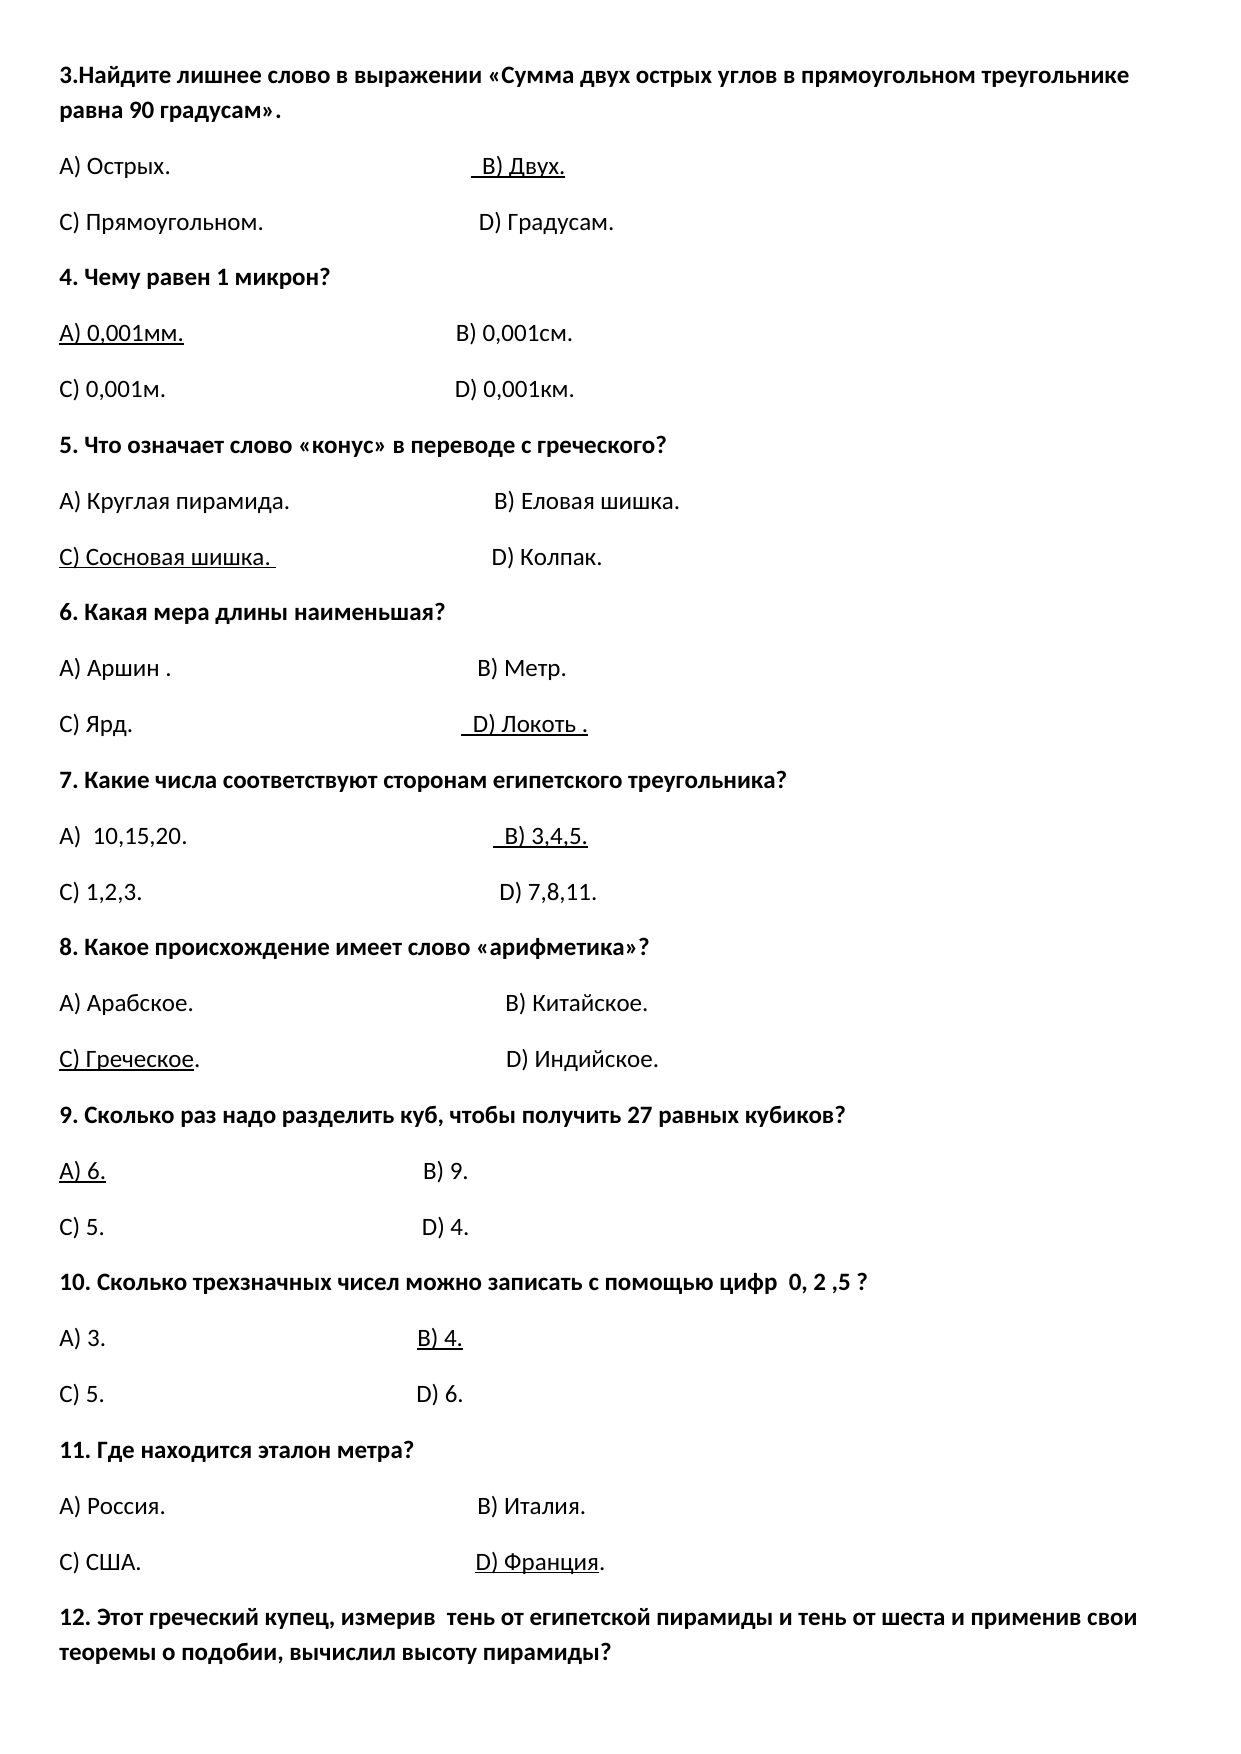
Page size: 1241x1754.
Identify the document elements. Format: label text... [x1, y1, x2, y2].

text С) 5. D) 4. [59, 1211, 1181, 1241]
text 9. Сколько раз надо разделить куб, чтобы получить 27 равных кубиков? [59, 1099, 1181, 1129]
text 12. Этот греческий купец, измерив тень от египетской пирамиды и тень от шеста и применив свои теоремы о подобии, вычислил высоту пирамиды? [59, 1602, 1181, 1667]
text C) Прямоугольном. D) Градусам. [59, 206, 1181, 236]
text С) США. D) Франция. [59, 1546, 1181, 1576]
text А) Арабское. В) Китайское. [59, 987, 1181, 1018]
text 5. Что означает слово «конус» в переводе с греческого? [59, 429, 1181, 459]
text 8. Какое происхождение имеет слово «арифметика»? [59, 932, 1181, 962]
text С) 1,2,3. D) 7,8,11. [59, 876, 1181, 906]
text С) 0,001м. D) 0,001км. [59, 373, 1181, 404]
text А) Круглая пирамида. В) Еловая шишка. [59, 485, 1181, 515]
text С) Греческое. D) Индийское. [59, 1043, 1181, 1074]
text А) 0,001мм. В) 0,001см. [59, 317, 1181, 348]
text С) Ярд. D) Локоть . [59, 708, 1181, 739]
text 6. Какая мера длины наименьшая? [59, 597, 1181, 627]
text А) 3. В) 4. [59, 1322, 1181, 1353]
text A) Острых. B) Двух. [59, 150, 1181, 180]
text А) 10,15,20. В) 3,4,5. [59, 820, 1181, 850]
text 7. Какие числа соответствуют сторонам египетского треугольника? [59, 764, 1181, 794]
text 3.Найдите лишнее слово в выражении «Сумма двух острых углов в прямоугольном треугольнике равна 90 градусам». [59, 59, 1181, 124]
text 4. Чему равен 1 микрон? [59, 262, 1181, 292]
text А) 6. В) 9. [59, 1155, 1181, 1185]
text 10. Сколько трехзначных чисел можно записать с помощью цифр 0, 2 ,5 ? [59, 1267, 1181, 1297]
text А) Россия. В) Италия. [59, 1490, 1181, 1520]
text С) Сосновая шишка. D) Колпак. [59, 541, 1181, 571]
text А) Аршин . В) Метр. [59, 652, 1181, 683]
text 11. Где находится эталон метра? [59, 1434, 1181, 1464]
text С) 5. D) 6. [59, 1378, 1181, 1409]
